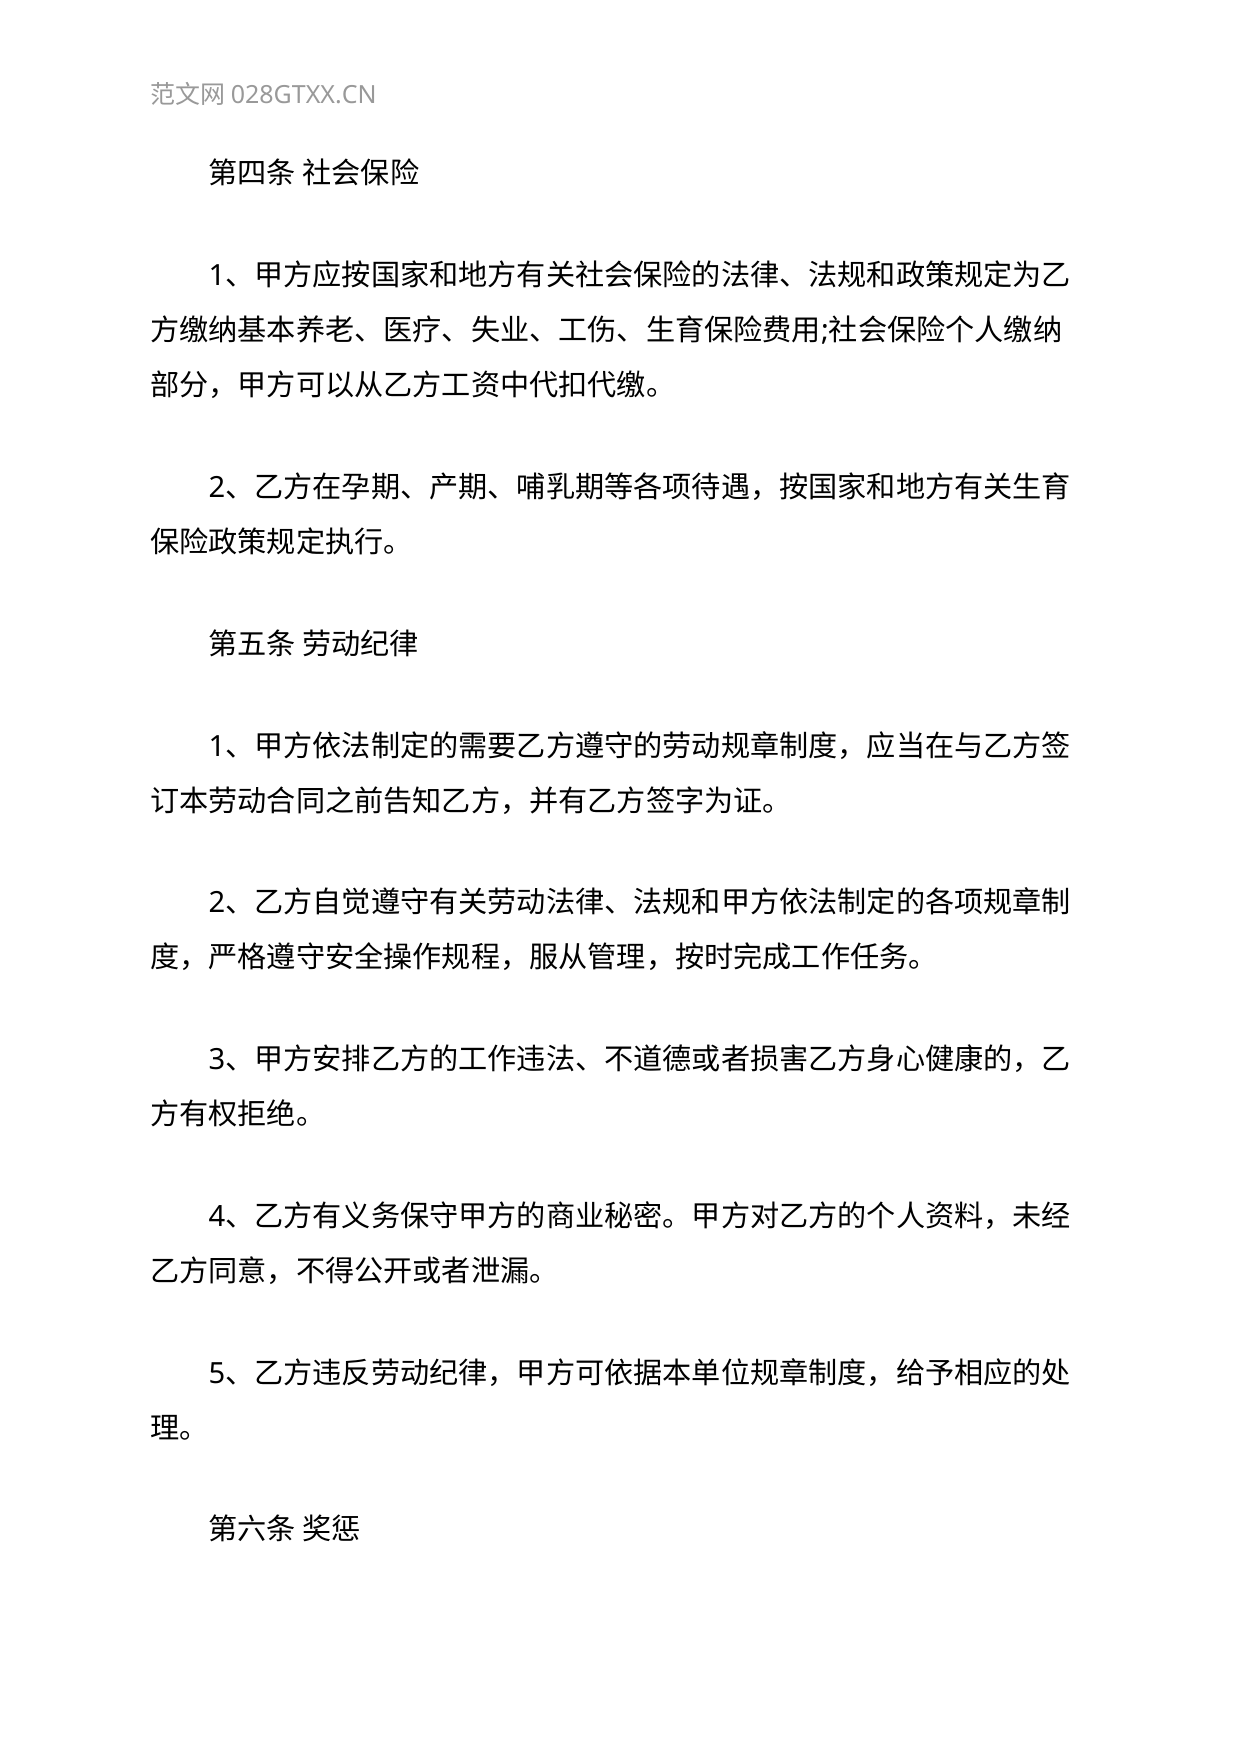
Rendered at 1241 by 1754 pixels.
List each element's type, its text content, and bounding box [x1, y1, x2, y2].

text 1、甲方应按国家和地方有关社会保险的法律、法规和政策规定为乙方缴纳基本养老、医疗、失业、工伤、生育保险费用;社会保险个人缴纳部分，甲方可以从乙方工资中代扣代缴。 [150, 252, 1090, 404]
text 5、乙方违反劳动纪律，甲方可依据本单位规章制度，给予相应的处理。 [150, 1349, 1090, 1446]
text 2、乙方在孕期、产期、哺乳期等各项待遇，按国家和地方有关生育保险政策规定执行。 [150, 463, 1090, 561]
text 第四条 社会保险 [150, 150, 1090, 192]
text 3、甲方安排乙方的工作违法、不道德或者损害乙方身心健康的，乙方有权拒绝。 [150, 1036, 1090, 1133]
text 1、甲方依法制定的需要乙方遵守的劳动规章制度，应当在与乙方签订本劳动合同之前告知乙方，并有乙方签字为证。 [150, 722, 1090, 819]
text 第五条 劳动纪律 [150, 620, 1090, 663]
text 4、乙方有义务保守甲方的商业秘密。甲方对乙方的个人资料，未经乙方同意，不得公开或者泄漏。 [150, 1192, 1090, 1290]
text 第六条 奖惩 [150, 1506, 1090, 1548]
text 2、乙方自觉遵守有关劳动法律、法规和甲方依法制定的各项规章制度，严格遵守安全操作规程，服从管理，按时完成工作任务。 [150, 879, 1090, 976]
